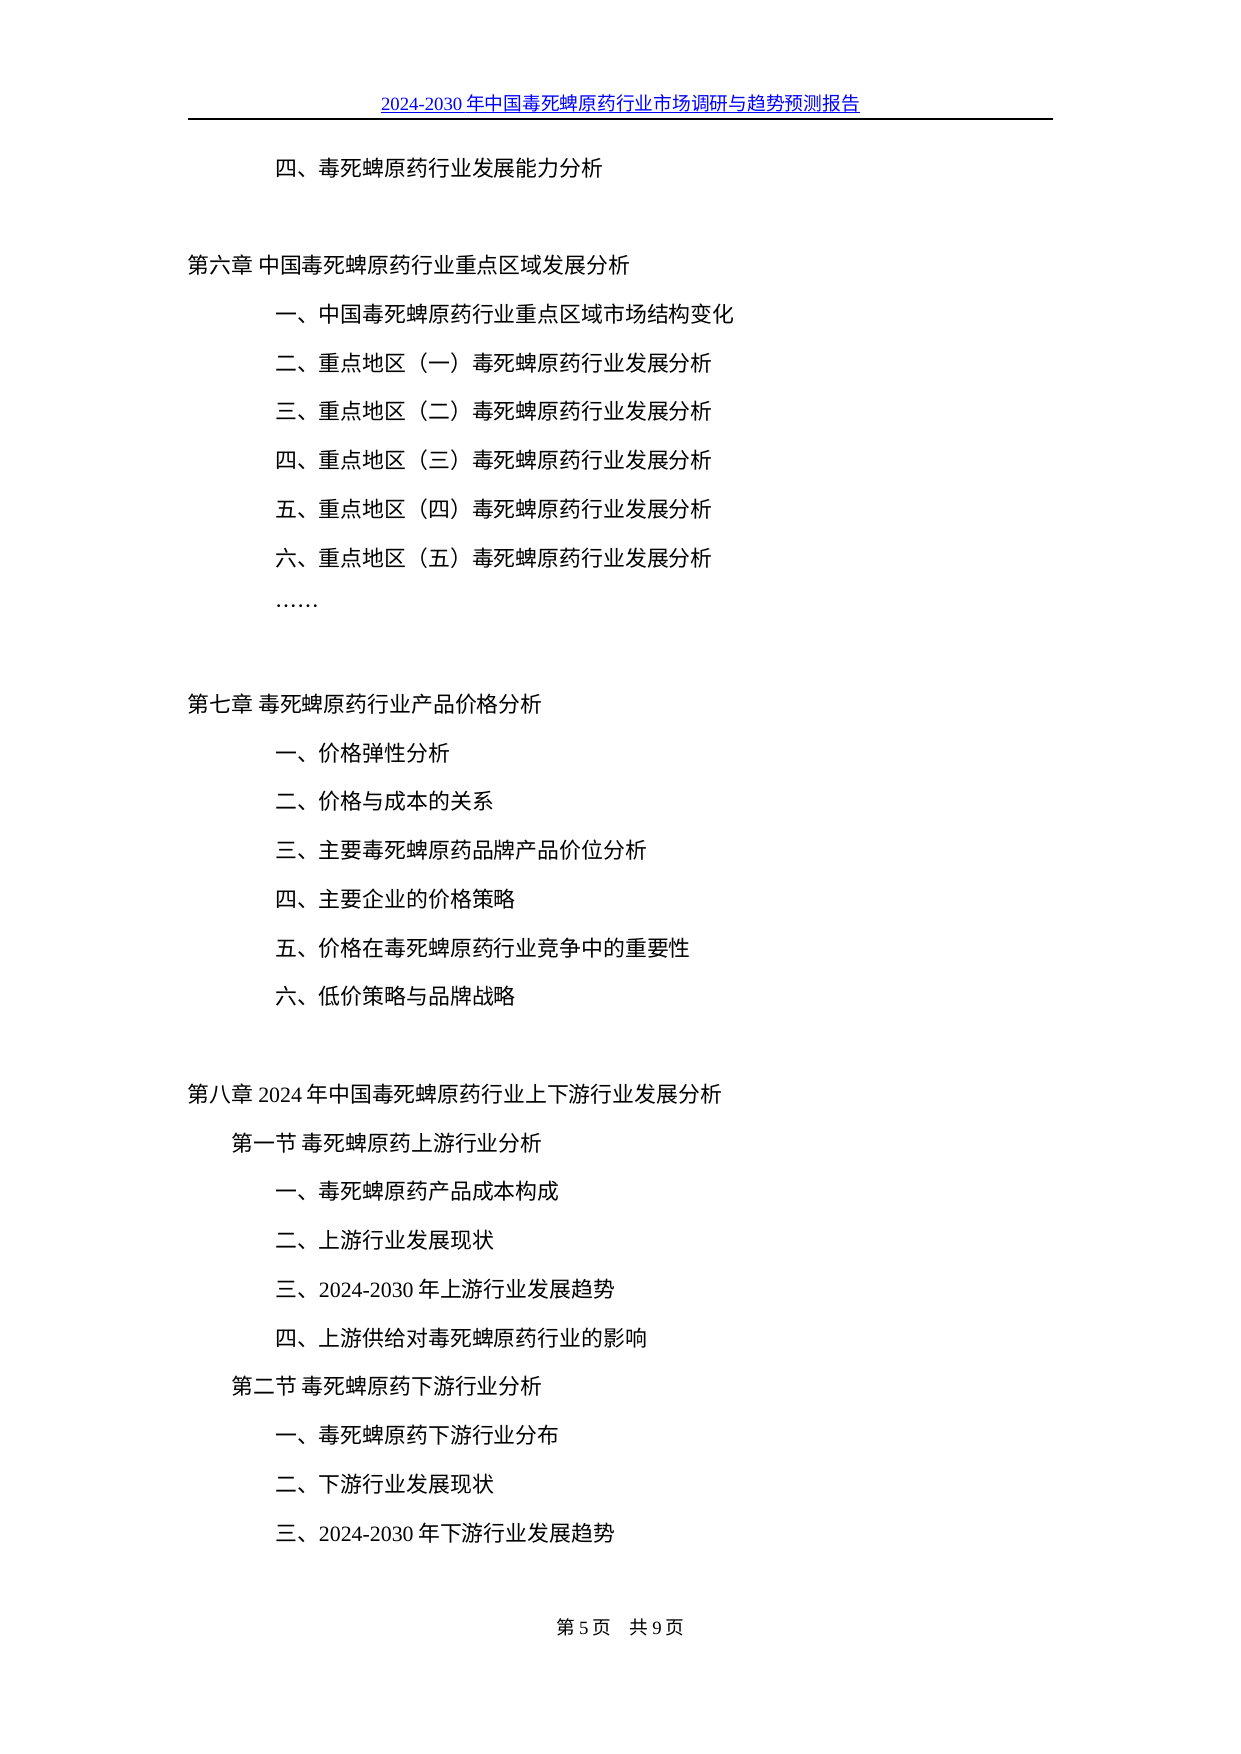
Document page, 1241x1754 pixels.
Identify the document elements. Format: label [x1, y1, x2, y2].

text [187, 150, 1053, 1548]
